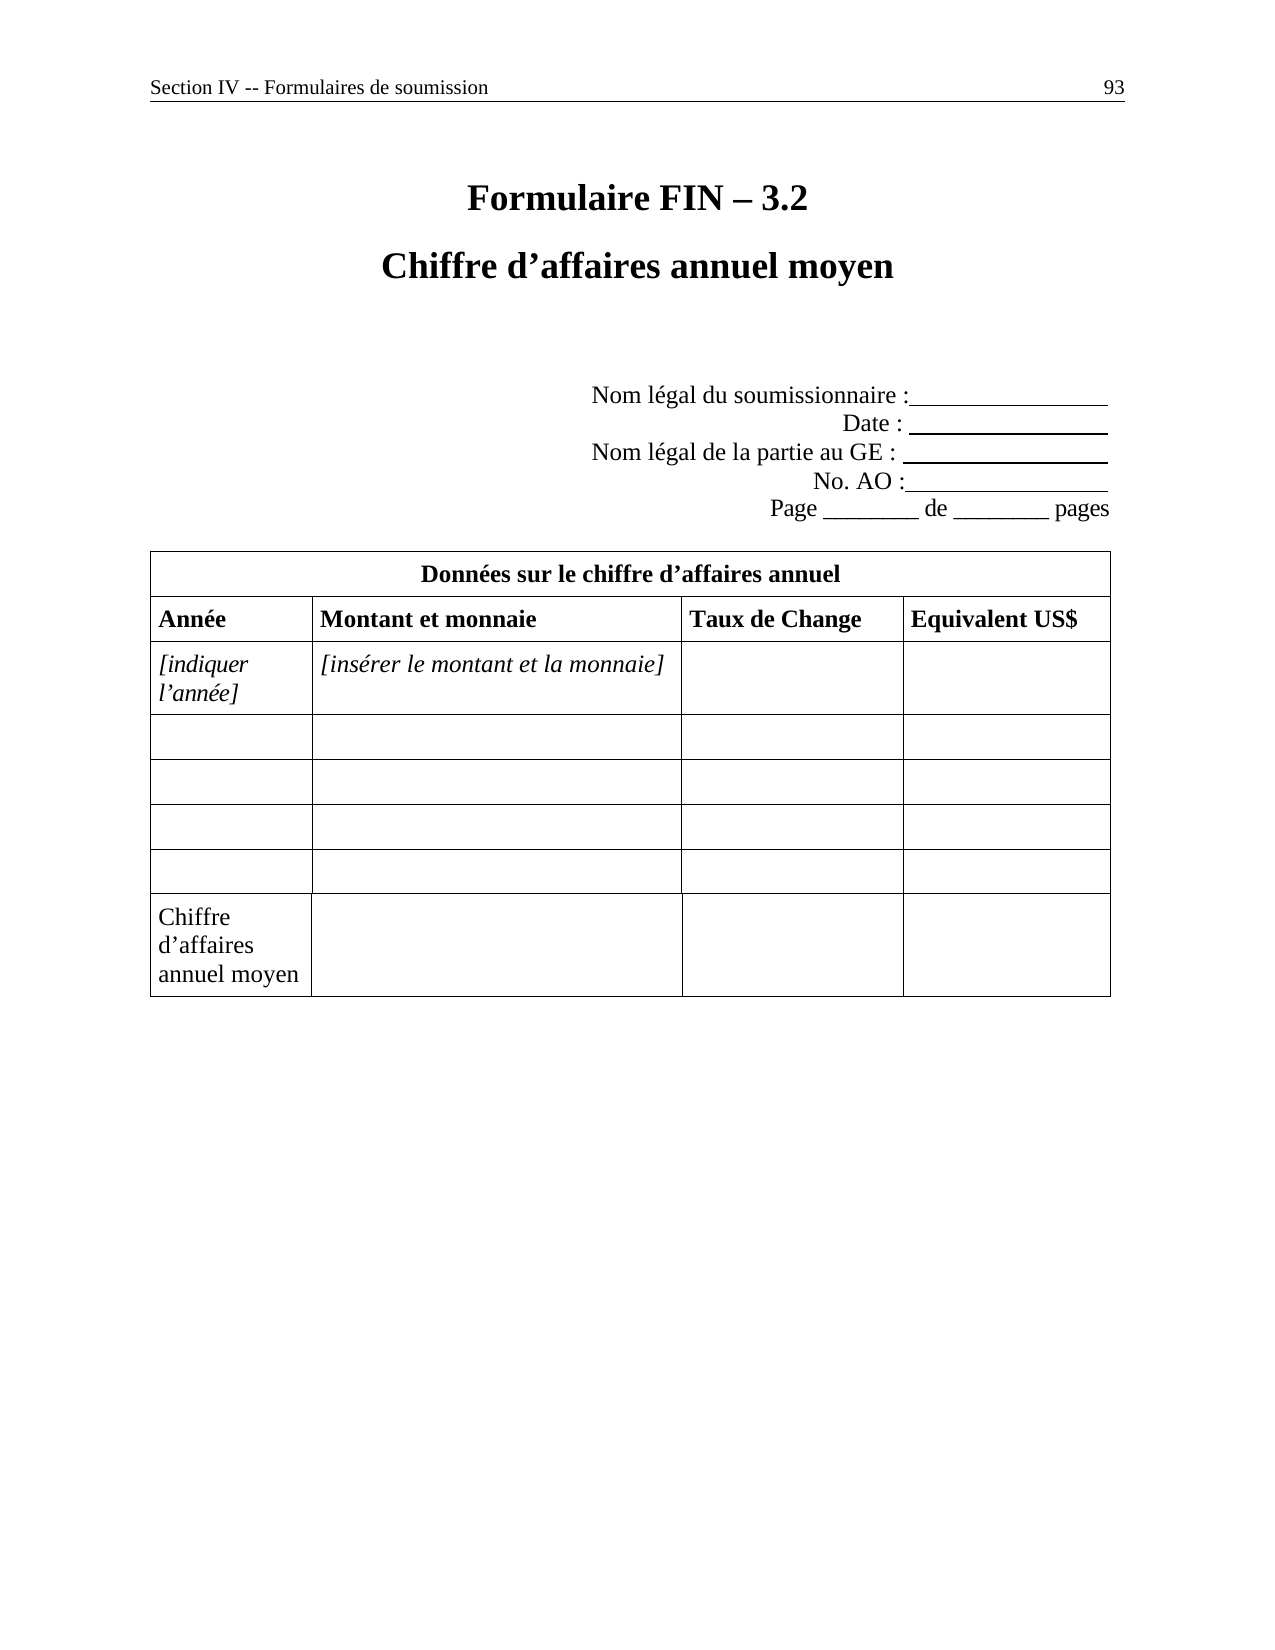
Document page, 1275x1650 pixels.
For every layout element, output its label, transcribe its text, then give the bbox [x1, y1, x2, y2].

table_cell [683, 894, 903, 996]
text Nom légal du soumissionnaire : [150, 380, 1108, 408]
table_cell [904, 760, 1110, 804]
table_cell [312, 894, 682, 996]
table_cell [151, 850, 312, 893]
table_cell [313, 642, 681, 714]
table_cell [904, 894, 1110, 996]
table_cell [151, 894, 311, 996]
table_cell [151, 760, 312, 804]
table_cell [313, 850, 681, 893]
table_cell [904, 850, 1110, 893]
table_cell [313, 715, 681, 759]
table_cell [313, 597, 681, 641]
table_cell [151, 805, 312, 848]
text Page ________ de ________ pages [726, 495, 1154, 522]
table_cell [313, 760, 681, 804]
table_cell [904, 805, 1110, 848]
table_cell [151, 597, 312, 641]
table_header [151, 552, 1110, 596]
text No. AO : [150, 466, 1108, 495]
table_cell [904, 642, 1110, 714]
text Date : [150, 408, 1108, 437]
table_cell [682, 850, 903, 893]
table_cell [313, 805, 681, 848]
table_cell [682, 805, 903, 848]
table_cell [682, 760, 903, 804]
text Nom légal de la partie au GE : [150, 437, 1108, 466]
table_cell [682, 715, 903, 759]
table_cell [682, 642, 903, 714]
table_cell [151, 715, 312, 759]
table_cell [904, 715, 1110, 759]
text Formulaire FIN – 3.2 [150, 175, 1125, 218]
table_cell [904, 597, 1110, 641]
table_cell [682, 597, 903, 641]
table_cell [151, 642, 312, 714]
text Chiffre d’affaires annuel moyen [150, 243, 1125, 286]
